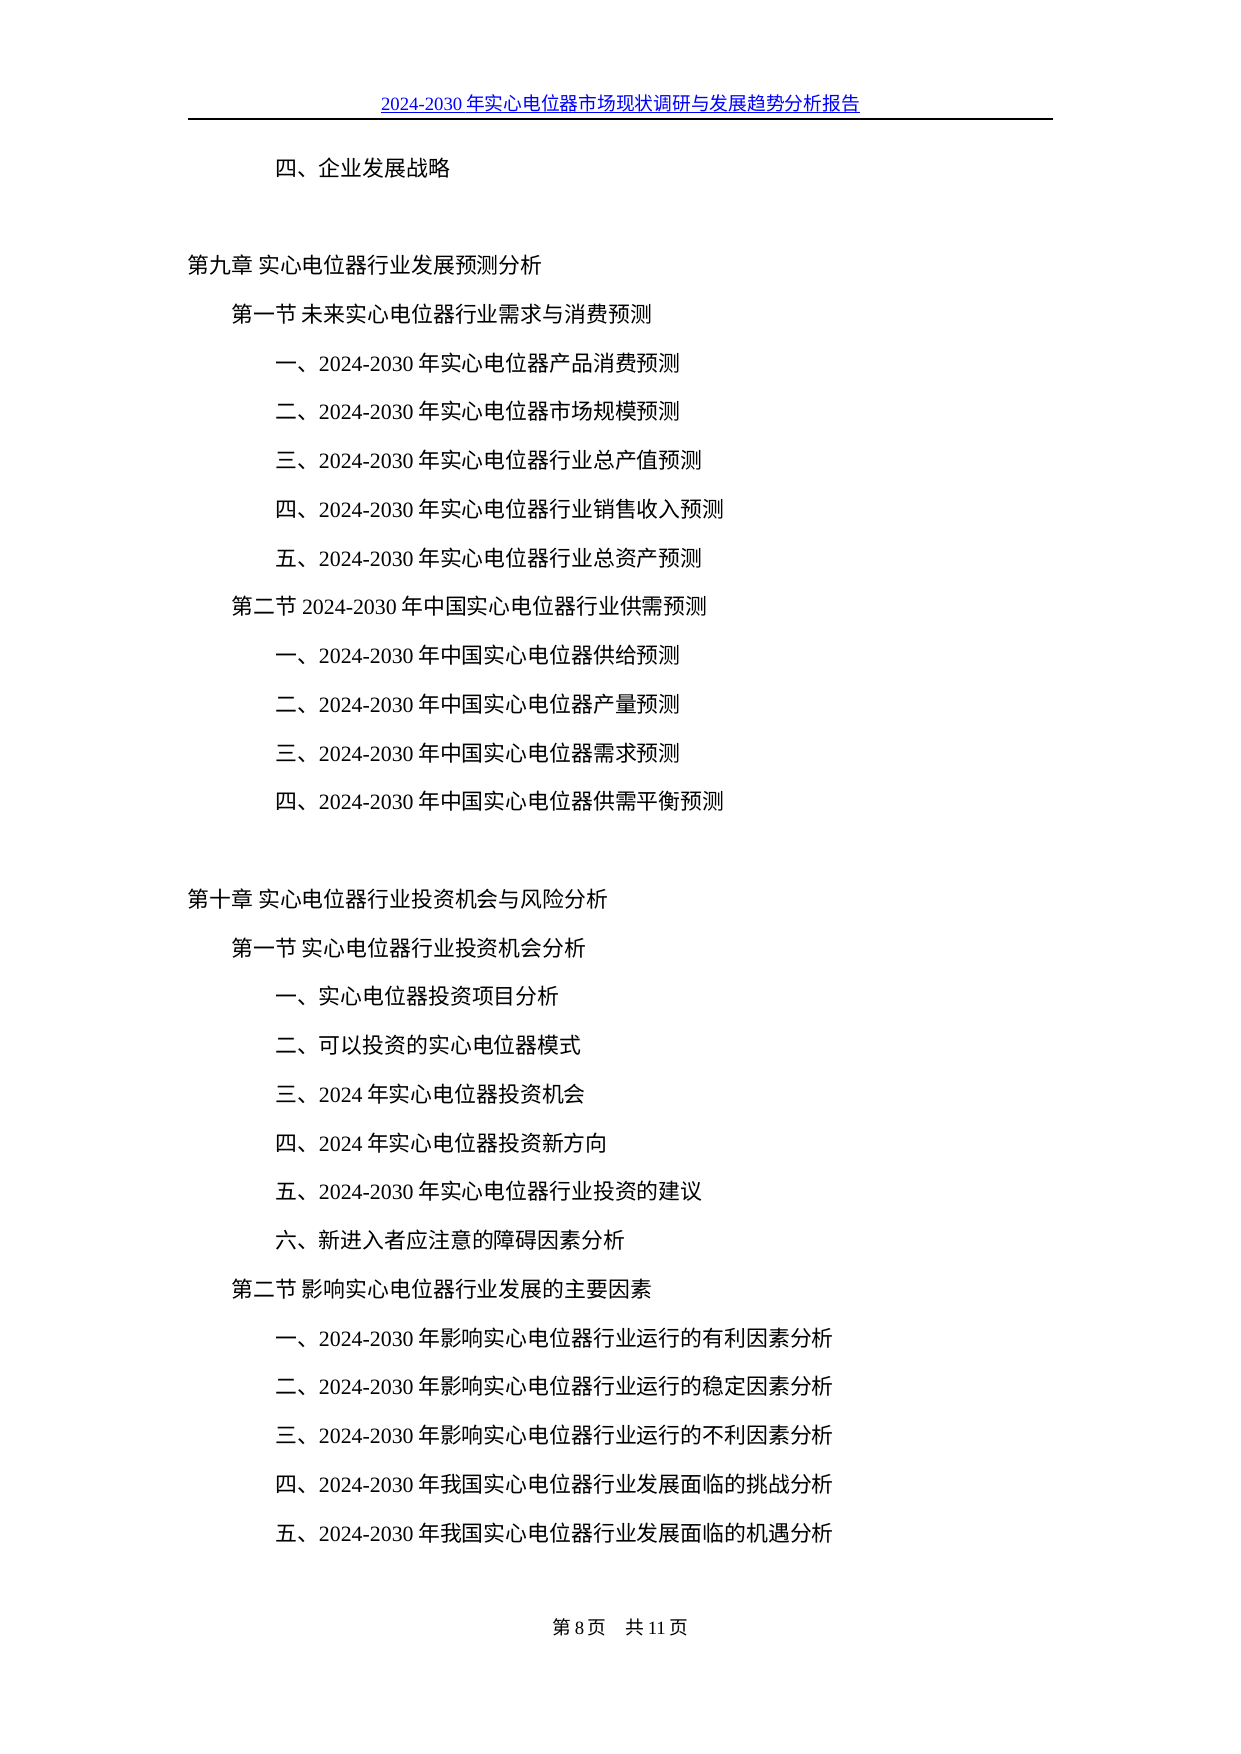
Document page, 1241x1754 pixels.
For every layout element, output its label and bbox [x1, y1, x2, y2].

text [187, 150, 1053, 1548]
